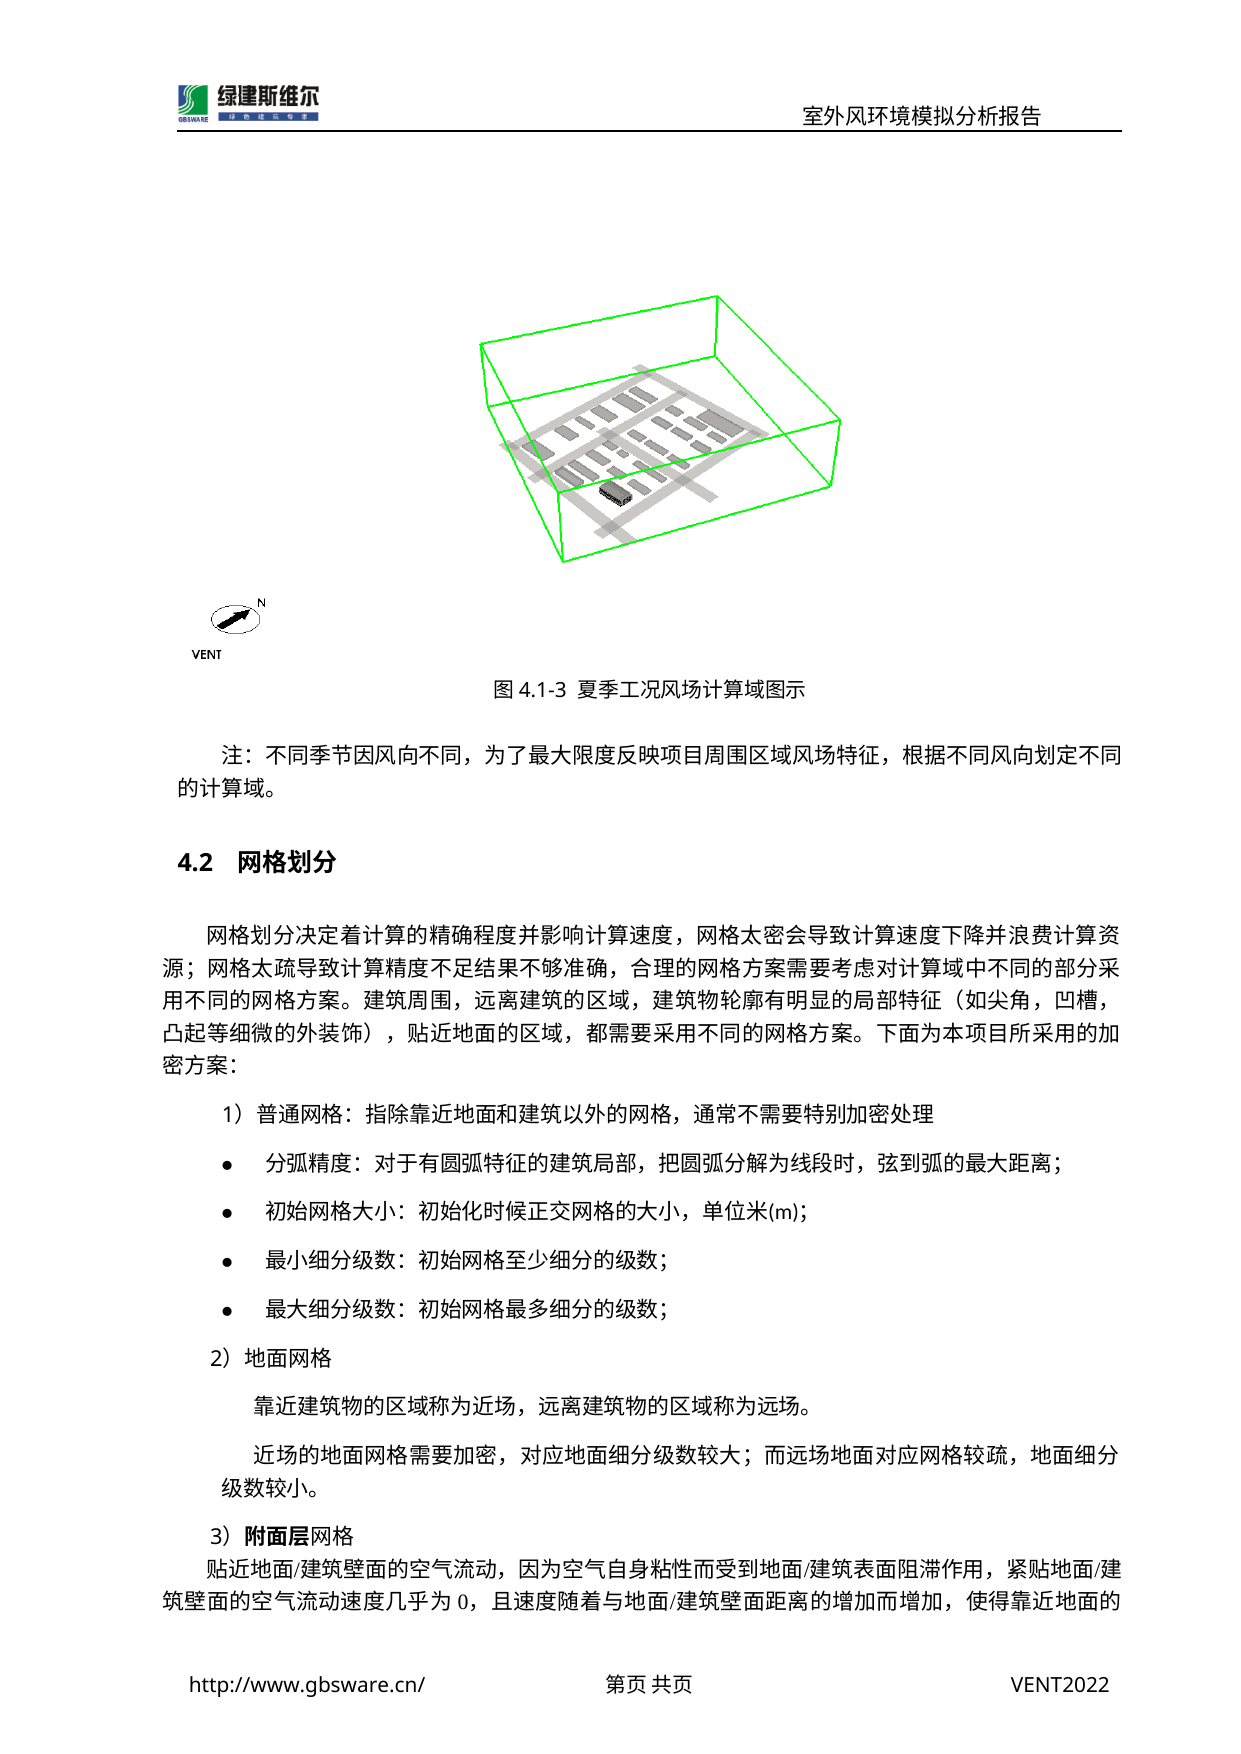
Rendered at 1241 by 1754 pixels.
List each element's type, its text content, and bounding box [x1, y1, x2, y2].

text 靠近建筑物的区域称为近场，远离建筑物的区域称为远场。 [221, 1389, 1122, 1421]
picture [184, 156, 1115, 669]
text 2）地面网格 [177, 1340, 1122, 1373]
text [162, 1551, 1122, 1616]
list 初始网格大小：初始化时候正交网格的大小，单位米(m)； [221, 1194, 1122, 1226]
list 最大细分级数：初始网格最多细分的级数； [221, 1291, 1122, 1324]
text 注：不同季节因风向不同，为了最大限度反映项目周围区域风场特征，根据不同风向划定不同的计算域。 [177, 738, 1122, 803]
text 网格划分决定着计算的精确程度并影响计算速度，网格太密会导致计算速度下降并浪费计算资源；网格太疏导致计算精度不足结果不够准确，合理的网格方案需要考虑对计算域中不同的部分采用不同的网格方案。建筑周围，远离建筑的区域，建筑物轮廓有明显的局部特征（如尖角，凹槽，凸起等细微的外装饰），贴近地面的区域，都需要采用不同的网格方案。下面为本项目所采用的加密方案： [162, 918, 1122, 1080]
text 1）普通网格：指除靠近地面和建筑以外的网格，通常不需要特别加密处理 [222, 1096, 1122, 1129]
text 3）附面层网格 [210, 1519, 1122, 1551]
picture [177, 82, 320, 124]
subtitle 网格划分 [177, 828, 1122, 893]
text 近场的地面网格需要加密，对应地面细分级数较大；而远场地面对应网格较疏，地面细分级数较小。 [221, 1438, 1122, 1503]
list 最小细分级数：初始网格至少细分的级数； [221, 1243, 1122, 1275]
list 分弧精度：对于有圆弧特征的建筑局部，把圆弧分解为线段时，弦到弧的最大距离； [221, 1145, 1122, 1178]
